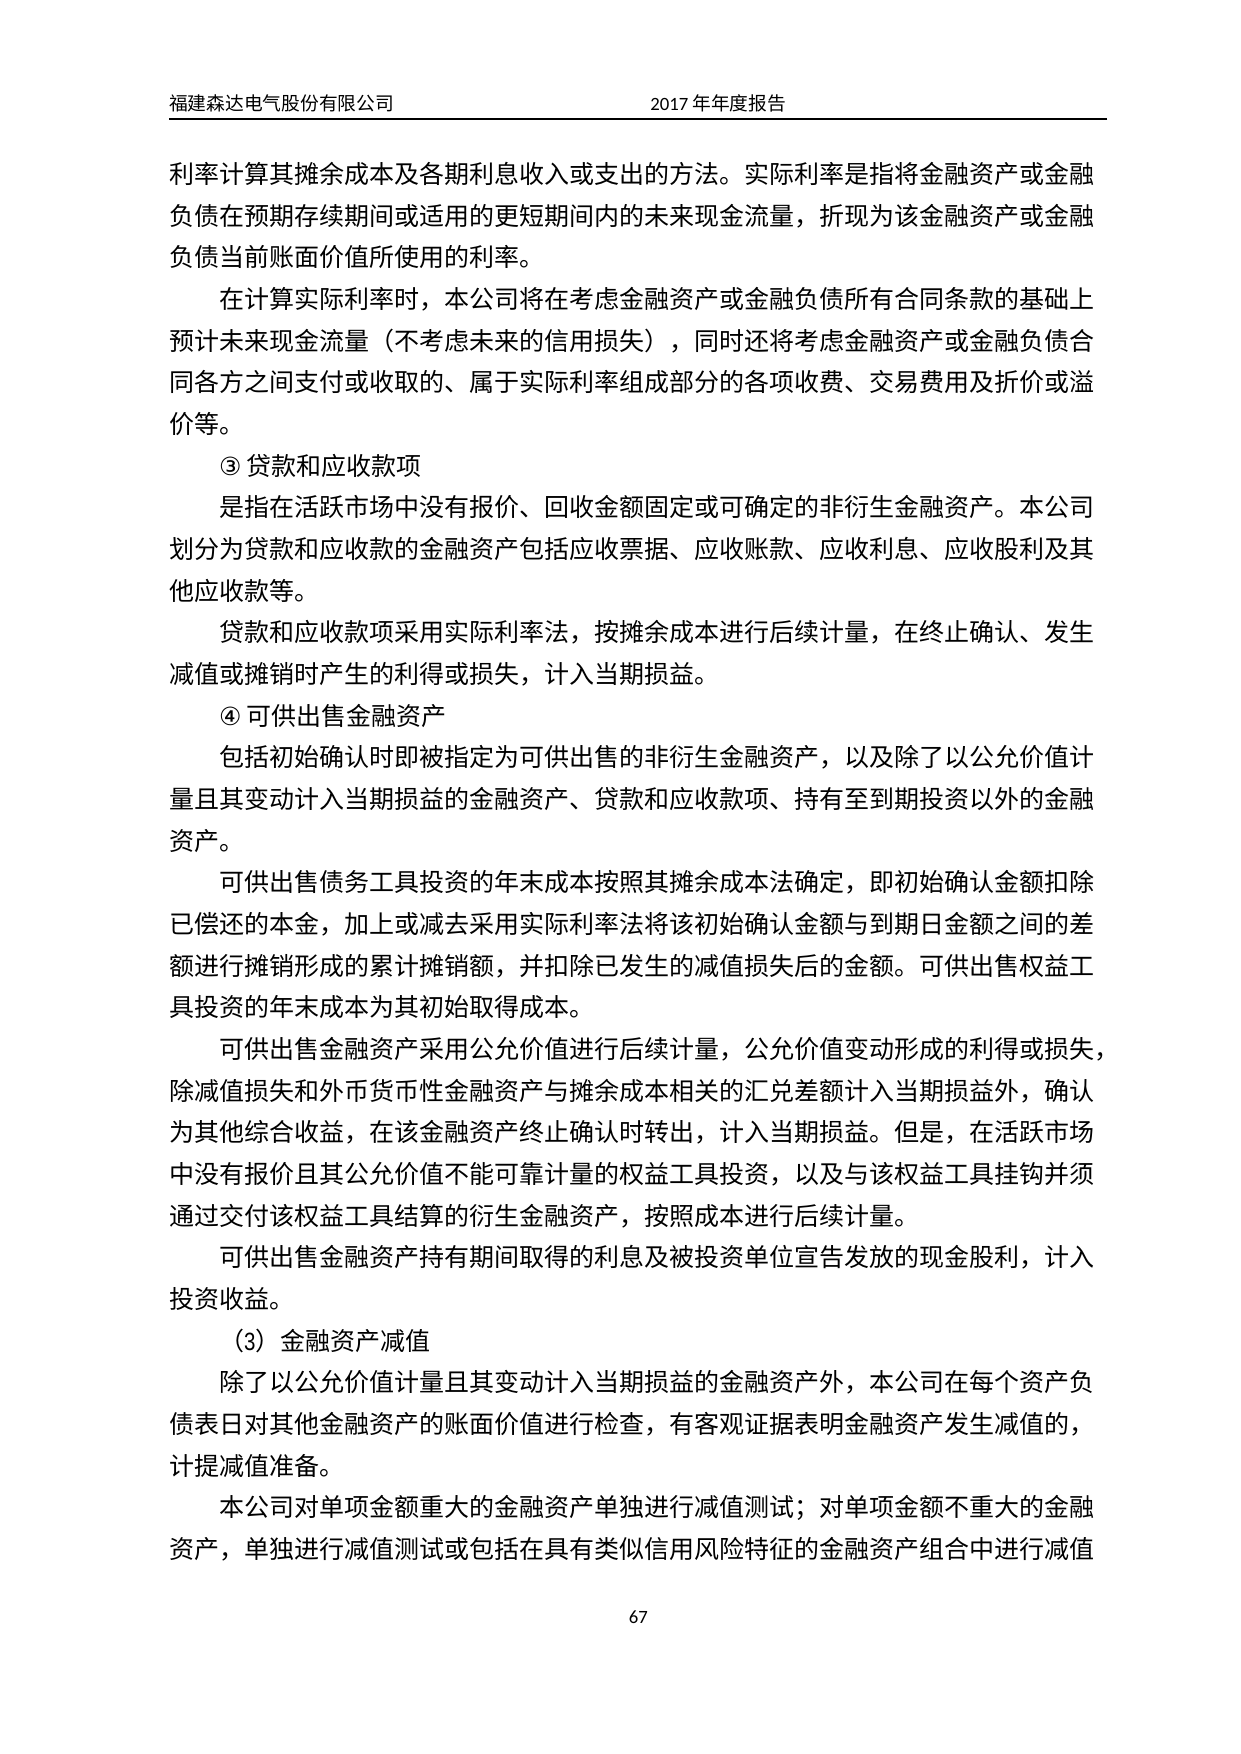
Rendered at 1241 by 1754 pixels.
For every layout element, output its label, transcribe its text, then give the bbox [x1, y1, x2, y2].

text 除了以公允价值计量且其变动计入当期损益的金融资产外，本公司在每个资产负债表日对其他金融资产的账面价值进行检查，有客观证据表明金融资产发生减值的，计提减值准备。 [169, 1358, 1107, 1483]
text ④可供出售金融资产 [169, 692, 1107, 733]
text ③贷款和应收款项 [169, 442, 1107, 483]
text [169, 1483, 1107, 1567]
text （3）金融资产减值 [169, 1317, 1107, 1358]
text 可供出售金融资产持有期间取得的利息及被投资单位宣告发放的现金股利，计入投资收益。 [169, 1233, 1107, 1317]
text 是指在活跃市场中没有报价、回收金额固定或可确定的非衍生金融资产。本公司划分为贷款和应收款的金融资产包括应收票据、应收账款、应收利息、应收股利及其他应收款等。 [169, 483, 1107, 608]
text 贷款和应收款项采用实际利率法，按摊余成本进行后续计量，在终止确认、发生减值或摊销时产生的利得或损失，计入当期损益。 [169, 608, 1107, 692]
text 在计算实际利率时，本公司将在考虑金融资产或金融负债所有合同条款的基础上预计未来现金流量（不考虑未来的信用损失），同时还将考虑金融资产或金融负债合同各方之间支付或收取的、属于实际利率组成部分的各项收费、交易费用及折价或溢价等。 [169, 275, 1107, 442]
text 可供出售债务工具投资的年末成本按照其摊余成本法确定，即初始确认金额扣除已偿还的本金，加上或减去采用实际利率法将该初始确认金额与到期日金额之间的差额进行摊销形成的累计摊销额，并扣除已发生的减值损失后的金额。可供出售权益工具投资的年末成本为其初始取得成本。 [169, 858, 1107, 1025]
text 可供出售金融资产采用公允价值进行后续计量，公允价值变动形成的利得或损失，除减值损失和外币货币性金融资产与摊余成本相关的汇兑差额计入当期损益外，确认为其他综合收益，在该金融资产终止确认时转出，计入当期损益。但是，在活跃市场中没有报价且其公允价值不能可靠计量的权益工具投资，以及与该权益工具挂钩并须通过交付该权益工具结算的衍生金融资产，按照成本进行后续计量。 [169, 1025, 1107, 1233]
text 包括初始确认时即被指定为可供出售的非衍生金融资产，以及除了以公允价值计量且其变动计入当期损益的金融资产、贷款和应收款项、持有至到期投资以外的金融资产。 [169, 733, 1107, 858]
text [169, 150, 1107, 275]
